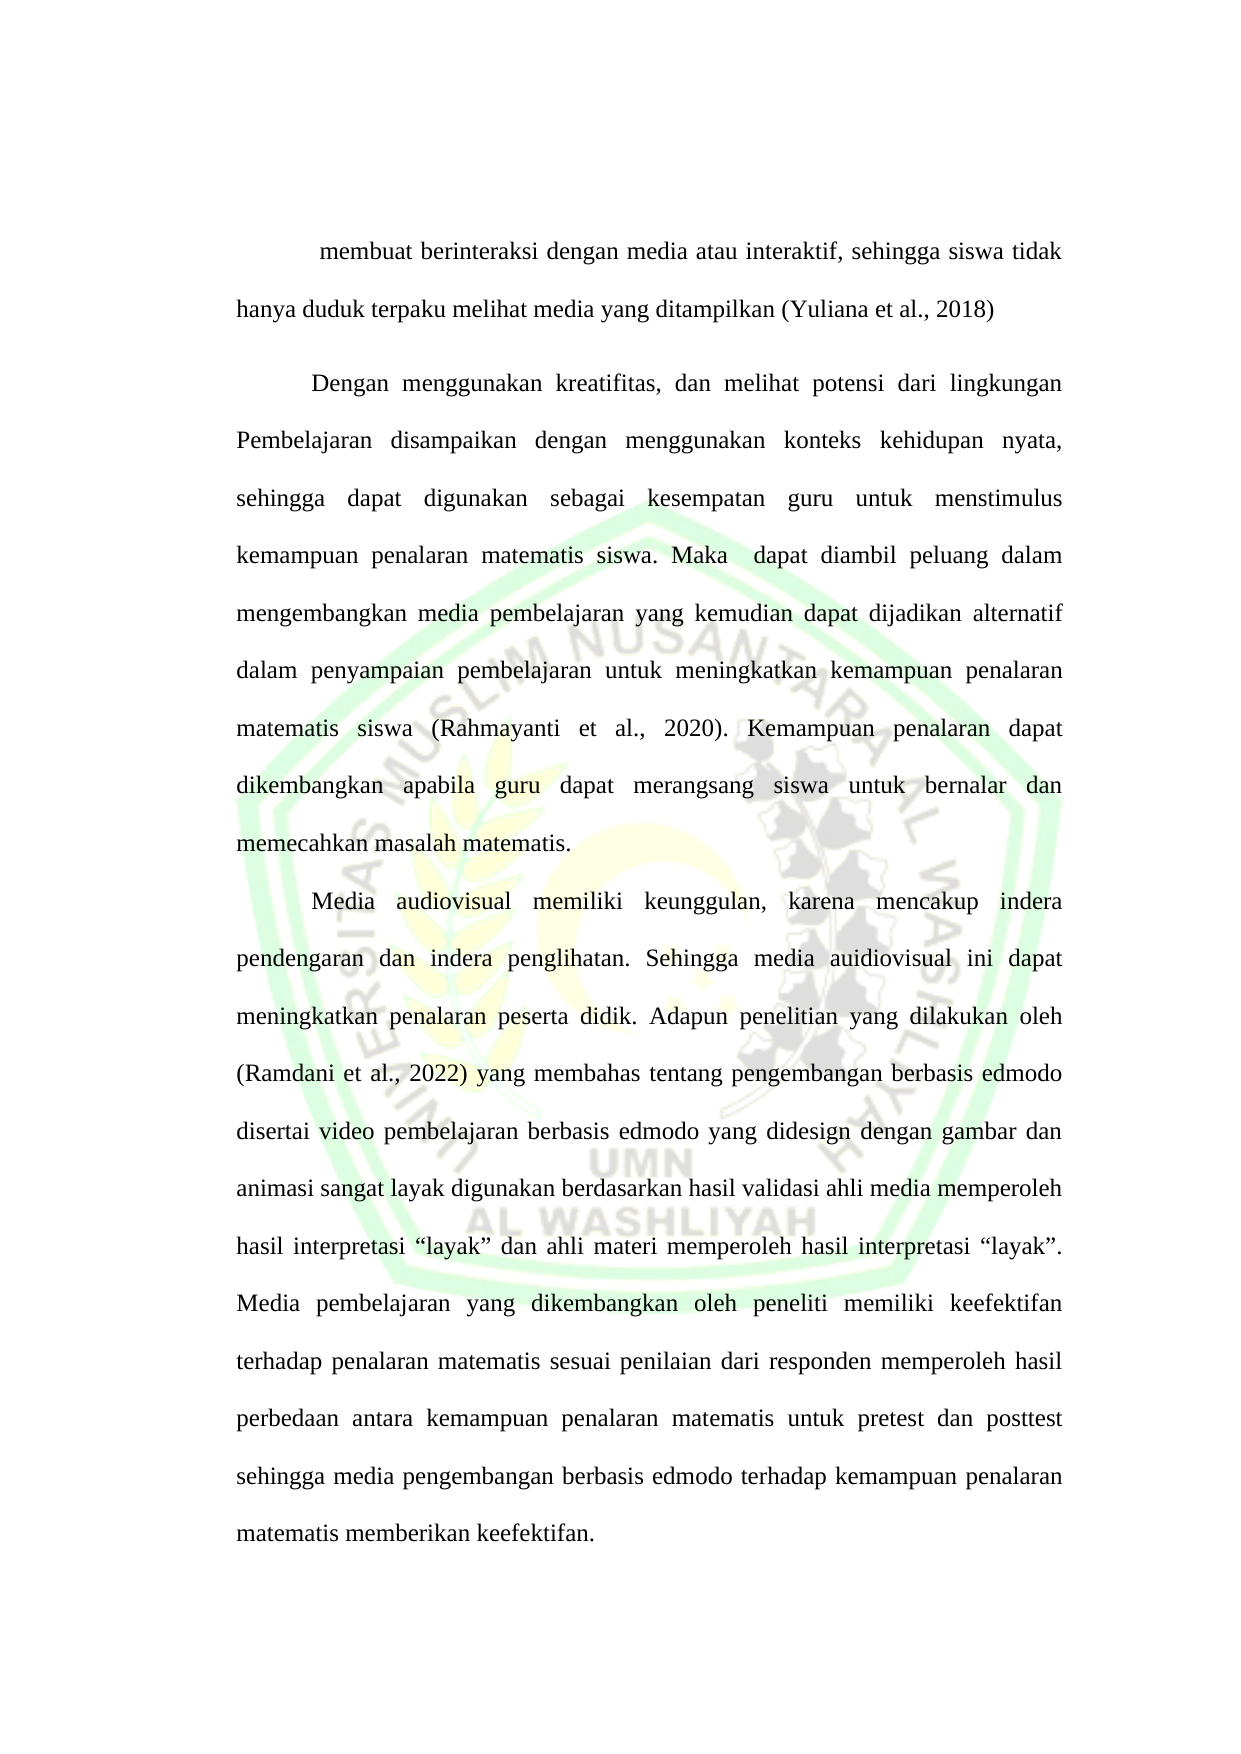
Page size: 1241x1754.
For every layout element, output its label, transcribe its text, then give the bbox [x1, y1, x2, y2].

text Dengan menggunakan kreatifitas, dan melihat potensi dari lingkungan Pembelajaran disampaikan dengan menggunakan konteks kehidupan nyata, sehingga dapat digunakan sebagai kesempatan guru untuk menstimulus kemampuan penalaran matematis siswa. Maka dapat diambil peluang dalam mengembangkan media pembelajaran yang kemudian dapat dijadikan alternatif dalam penyampaian pembelajaran untuk meningkatkan kemampuan penalaran matematis siswa (Rahmayanti et al., 2020). Kemampuan penalaran dapat dikembangkan apabila guru dapat merangsang siswa untuk bernalar dan memecahkan masalah matematis. [236, 368, 1063, 857]
text Media audiovisual memiliki keunggulan, karena mencakup indera pendengaran dan indera penglihatan. Sehingga media auidiovisual ini dapat meningkatkan penalaran peserta didik. Adapun penelitian yang dilakukan oleh (Ramdani et al., 2022) yang membahas tentang pengembangan berbasis edmodo disertai video pembelajaran berbasis edmodo yang didesign dengan gambar dan animasi sangat layak digunakan berdasarkan hasil validasi ahli media memperoleh hasil interpretasi “layak” dan ahli materi memperoleh hasil interpretasi “layak”. Media pembelajaran yang dikembangkan oleh peneliti memiliki keefektifan terhadap penalaran matematis sesuai penilaian dari responden memperoleh hasil perbedaan antara kemampuan penalaran matematis untuk pretest dan posttest sehingga media pengembangan berbasis edmodo terhadap kemampuan penalaran matematis memberikan keefektifan. [236, 886, 1063, 1547]
text membuat berinteraksi dengan media atau interaktif, sehingga siswa tidak hanya duduk terpaku melihat media yang ditampilkan (Yuliana et al., 2018) [236, 236, 1063, 322]
